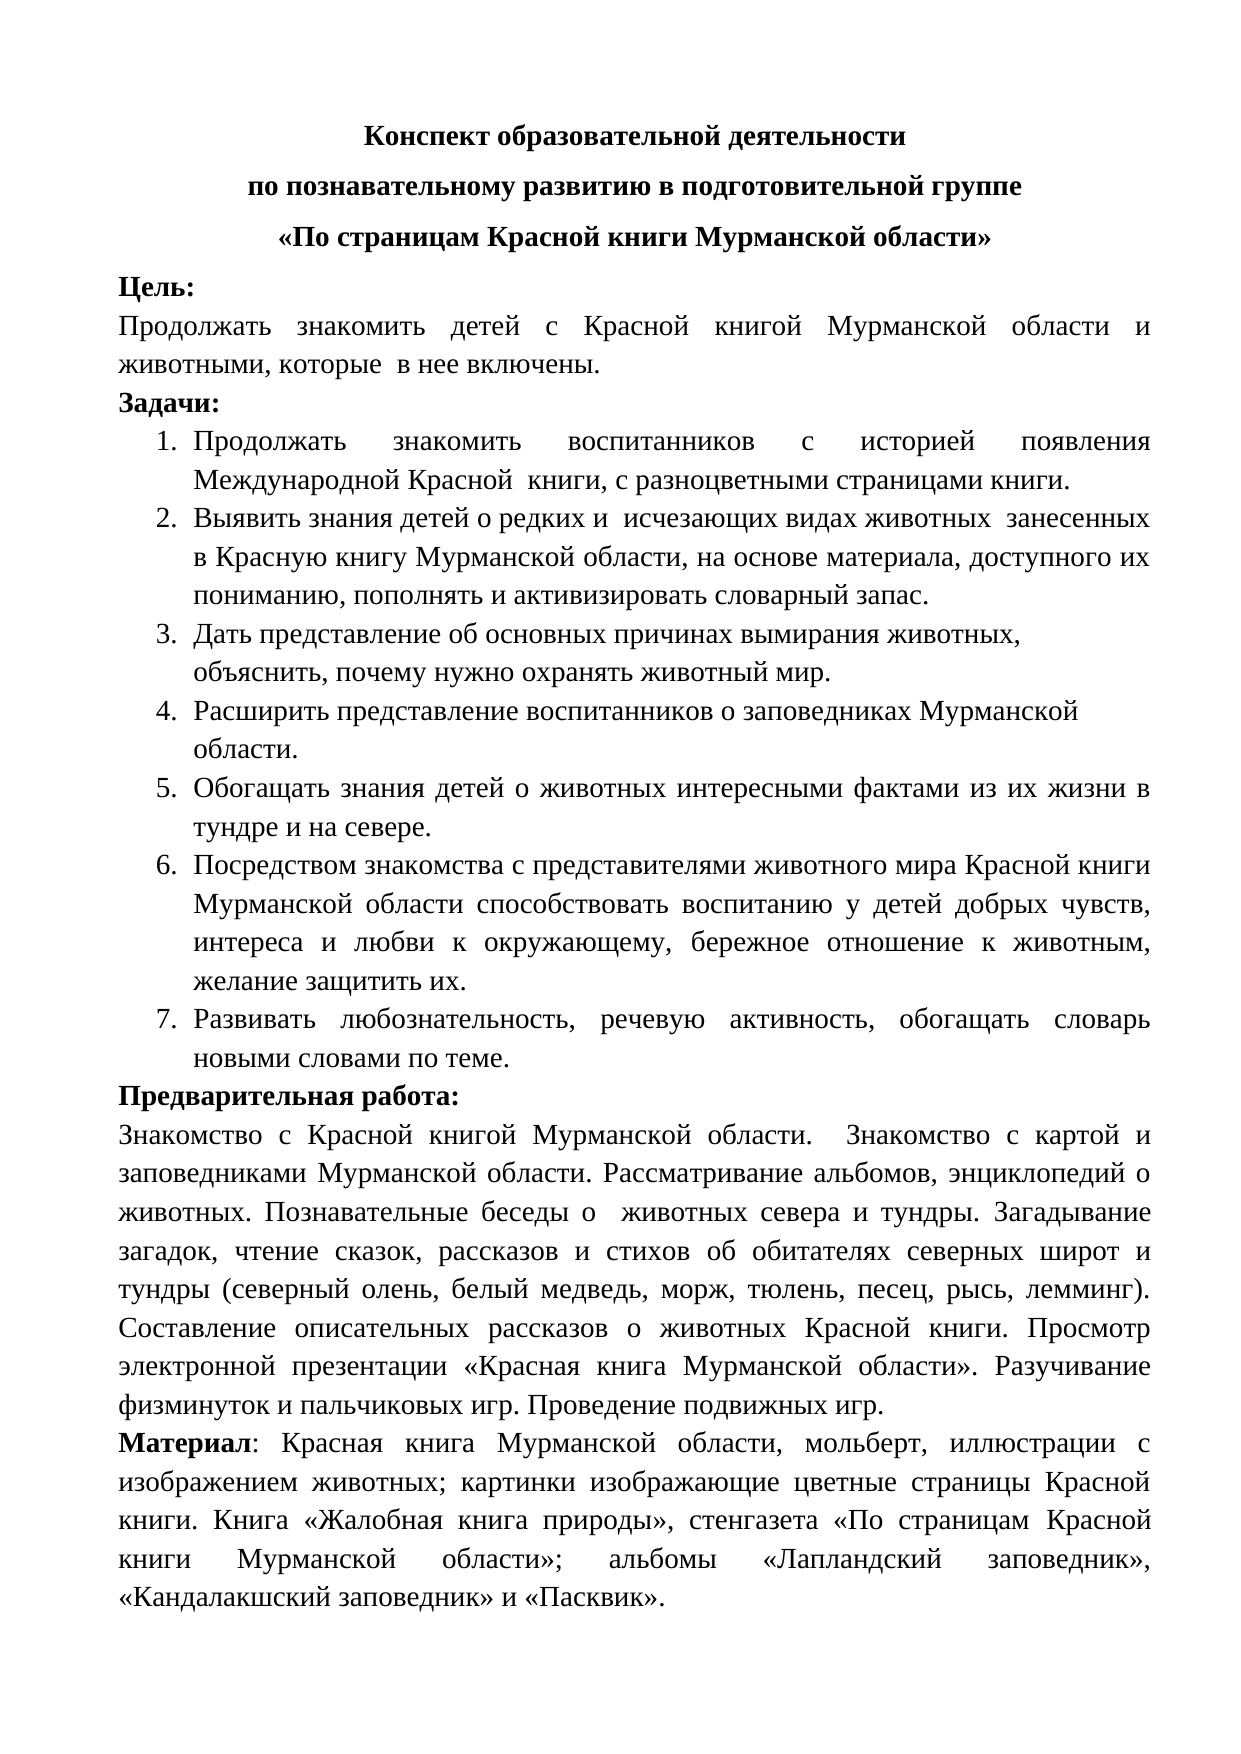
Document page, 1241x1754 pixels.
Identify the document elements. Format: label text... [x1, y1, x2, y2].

list Продолжать знакомить воспитанников с историей появления Международной Красной книги, с разноцветными страницами книги. [156, 423, 1152, 495]
text Конспект образовательной деятельности [118, 118, 1152, 152]
text Цель: [118, 269, 1152, 303]
list Выявить знания детей о редких и исчезающих видах животных занесенных в Красную книгу Мурманской области, на основе материала, доступного их пониманию, пополнять и активизировать словарный запас. [156, 500, 1152, 611]
text Задачи: [118, 385, 1152, 418]
list Развивать любознательность, речевую активность, обогащать словарь новыми словами по теме. [156, 1001, 1152, 1073]
text Продолжать знакомить детей с Красной книгой Мурманской области и животными, которые в нее включены. [118, 308, 1152, 380]
text Предварительная работа: [118, 1078, 1152, 1112]
list Расширить представление воспитанников о заповедниках Мурманской области. [156, 693, 1152, 765]
text Материал: Красная книга Мурманской области, мольберт, иллюстрации с изображением животных; картинки изображающие цветные страницы Красной книги. Книга «Жалобная книга природы», стенгазета «По страницам Красной книги Мурманской области»; альбомы «Лапландский заповедник», «Кандалакшский заповедник» и «Пасквик». [118, 1425, 1152, 1613]
text «По страницам Красной книги Мурманской области» [118, 219, 1152, 252]
list Посредством знакомства с представителями животного мира Красной книги Мурманской области способствовать воспитанию у детей добрых чувств, интереса и любви к окружающему, бережное отношение к животным, желание защитить их. [156, 847, 1152, 996]
list Обогащать знания детей о животных интересными фактами из их жизни в тундре и на севере. [156, 770, 1152, 842]
list Дать представление об основных причинах вымирания животных, объяснить, почему нужно охранять животный мир. [156, 616, 1152, 688]
text Знакомство с Красной книгой Мурманской области. Знакомство с картой и заповедниками Мурманской области. Рассматривание альбомов, энциклопедий о животных. Познавательные беседы о животных севера и тундры. Загадывание загадок, чтение сказок, рассказов и стихов об обитателях северных широт и тундры (северный олень, белый медведь, морж, тюлень, песец, рысь, лемминг). Составление описательных рассказов о животных Красной книги. Просмотр электронной презентации «Красная книга Мурманской области». Разучивание физминуток и пальчиковых игр. Проведение подвижных игр. [118, 1117, 1152, 1420]
text по познавательному развитию в подготовительной группе [118, 168, 1152, 202]
